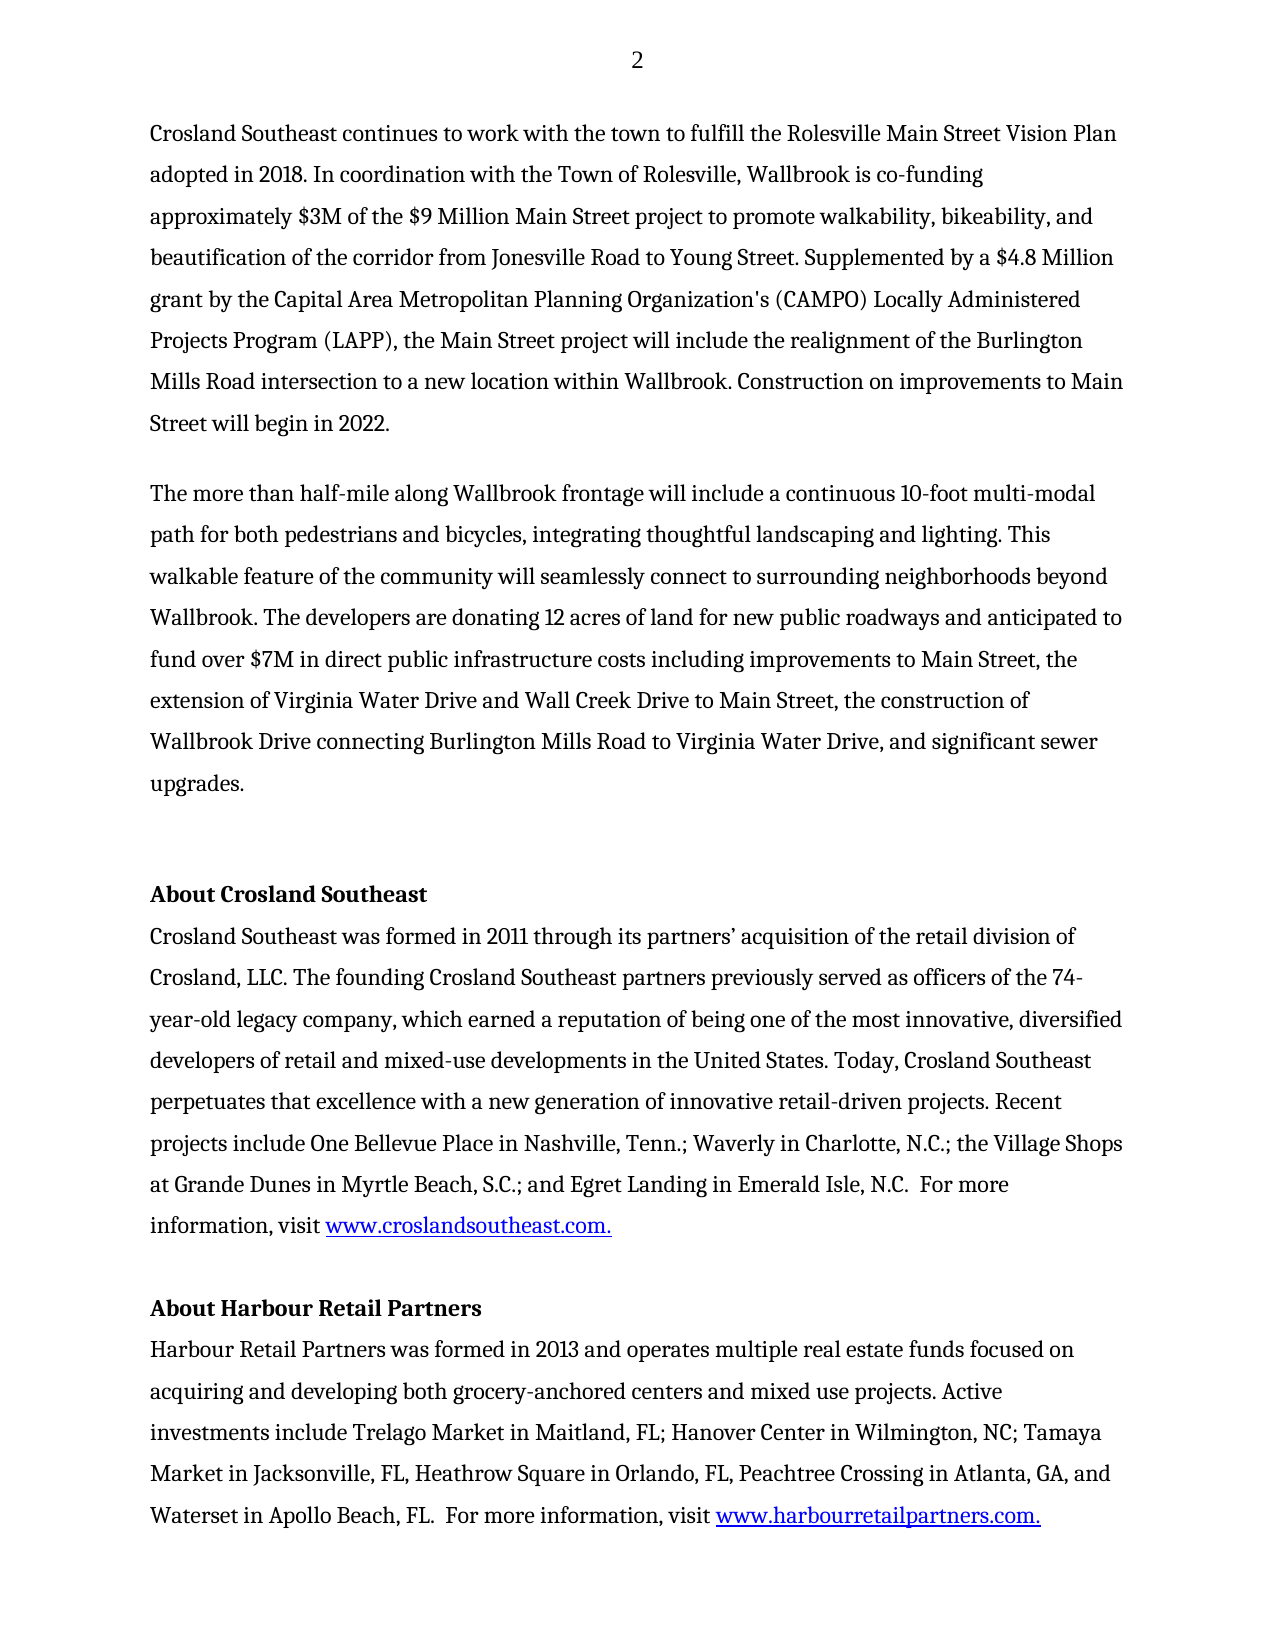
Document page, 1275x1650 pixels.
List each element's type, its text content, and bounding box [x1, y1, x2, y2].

text Crosland Southeast was formed in 2011 through its partners’ acquisition of the retail division of Crosland, LLC. The founding Crosland Southeast partners previously served as officers of the 74-year-old legacy company, which earned a reputation of being one of the most innovative, diversified developers of retail and mixed-use developments in the United States. Today, Crosland Southeast perpetuates that excellence with a new generation of innovative retail-driven projects. Recent projects include One Bellevue Place in Nashville, Tenn.; Waverly in Charlotte, N.C.; the Village Shops at Grande Dunes in Myrtle Beach, S.C.; and Egret Landing in Emerald Isle, N.C. For more information, visit www.croslandsoutheast.com. [150, 923, 1125, 1240]
text About Crosland Southeast [150, 881, 1125, 909]
text Crosland Southeast continues to work with the town to fulfill the Rolesville Main Street Vision Plan adopted in 2018. In coordination with the Town of Rolesville, Wallbrook is co-funding approximately $3M of the $9 Million Main Street project to promote walkability, bikeability, and beautification of the corridor from Jonesville Road to Young Street. Supplemented by a $4.8 Million grant by the Capital Area Metropolitan Planning Organization's (CAMPO) Locally Administered Projects Program (LAPP), the Main Street project will include the realignment of the Burlington Mills Road intersection to a new location within Wallbrook. Construction on improvements to Main Street will begin in 2022. [150, 120, 1125, 437]
text The more than half-mile along Wallbrook frontage will include a continuous 10-foot multi-modal path for both pedestrians and bicycles, integrating thoughtful landscaping and lighting. This walkable feature of the community will seamlessly connect to surrounding neighborhoods beyond Wallbrook. The developers are donating 12 acres of land for new public roadways and anticipated to fund over $7M in direct public infrastructure costs including improvements to Main Street, the extension of Virginia Water Drive and Wall Creek Drive to Main Street, the construction of Wallbrook Drive connecting Burlington Mills Road to Virginia Water Drive, and significant sewer upgrades. [150, 480, 1125, 797]
text About Harbour Retail Partners [150, 1295, 1125, 1322]
text Harbour Retail Partners was formed in 2013 and operates multiple real estate funds focused on acquiring and developing both grocery-anchored centers and mixed use projects. Active investments include Trelago Market in Maitland, FL; Hanover Center in Wilmington, NC; Tamaya Market in Jacksonville, FL, Heathrow Square in Orlando, FL, Peachtree Crossing in Atlanta, GA, and Waterset in Apollo Beach, FL. For more information, visit www.harbourretailpartners.com. [150, 1336, 1125, 1529]
